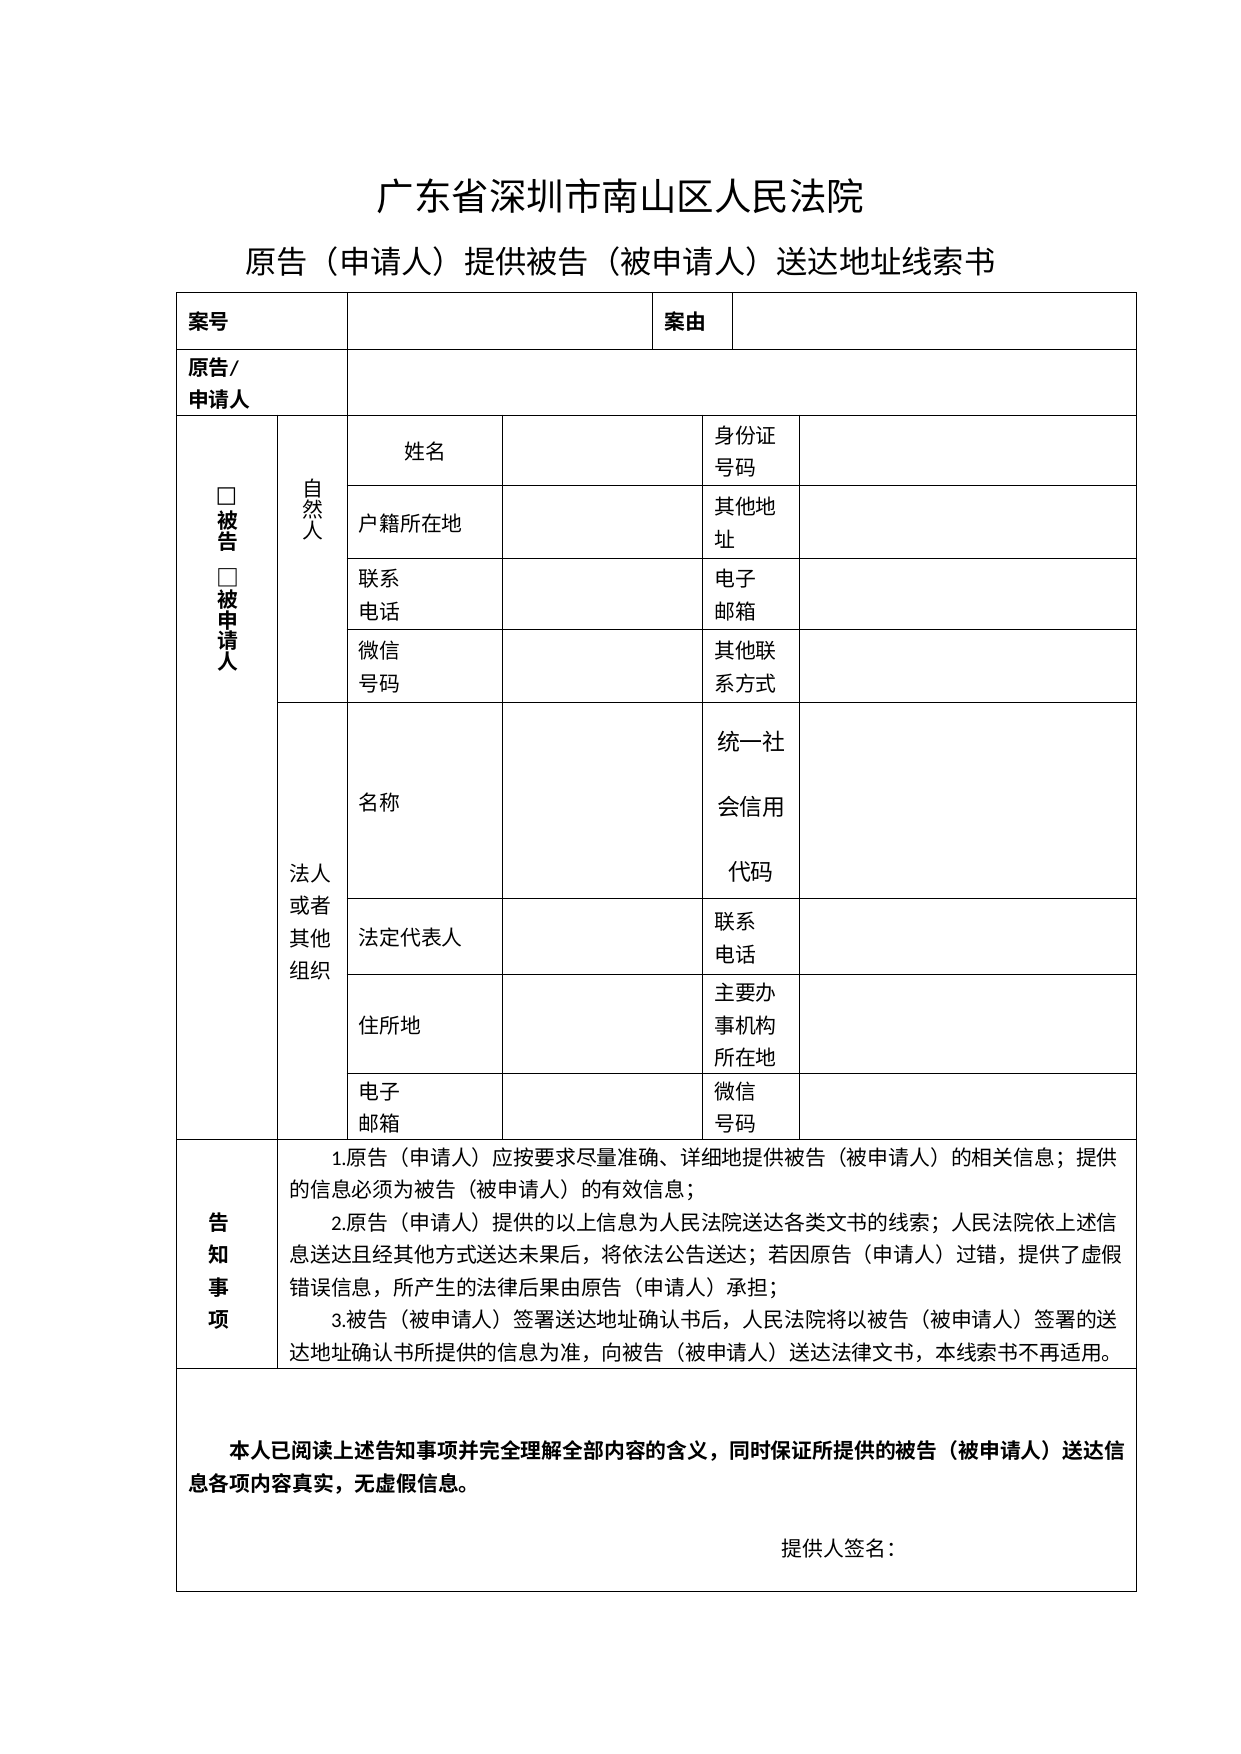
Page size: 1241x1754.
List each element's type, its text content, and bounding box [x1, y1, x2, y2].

table_cell [503, 416, 702, 485]
table_cell 电子 邮箱 [703, 559, 799, 629]
table_header 案号 [177, 293, 347, 348]
table_cell [503, 630, 702, 702]
table_cell 姓名 [348, 416, 502, 485]
table_cell [800, 486, 1136, 558]
table_cell 法定代表人 [348, 899, 502, 974]
table_cell 自然人 [278, 416, 347, 702]
table_header [348, 293, 652, 348]
table_cell [503, 559, 702, 629]
table_cell 联系 电话 [348, 559, 502, 629]
table_cell □被告 □被申请人 [177, 416, 277, 1139]
table_cell 法人或者其他组织 [278, 703, 347, 1139]
table_header [733, 293, 1136, 348]
table_cell [503, 899, 702, 974]
table_cell [800, 630, 1136, 702]
table_cell 电子 邮箱 [348, 1074, 502, 1139]
table_cell [348, 350, 1136, 414]
table_cell 主要办事机构所在地 [703, 975, 799, 1073]
table_cell [503, 975, 702, 1073]
table_cell [503, 703, 702, 898]
table_cell 微信 号码 [703, 1074, 799, 1139]
table_cell [800, 899, 1136, 974]
table_cell 名称 [348, 703, 502, 898]
table_cell [503, 486, 702, 558]
table_header 案由 [653, 293, 732, 348]
table_cell 统一社会信用代码 [703, 703, 799, 898]
table_cell [800, 975, 1136, 1073]
table_cell [800, 703, 1136, 898]
text 原告（申请人）提供被告（被申请人）送达地址线索书 [187, 227, 1053, 292]
text 广东省深圳市南山区人民法院 [187, 162, 1053, 227]
table_cell 告 知 事 项 [177, 1140, 277, 1367]
table_cell 其他联系方式 [703, 630, 799, 702]
table_cell [800, 559, 1136, 629]
table_cell 户籍所在地 [348, 486, 502, 558]
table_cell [177, 1369, 1136, 1591]
table_cell 1.原告（申请人）应按要求尽量准确、详细地提供被告（被申请人）的相关信息；提供的信息必须为被告（被申请人）的有效信息； 2.原告（申请人）提供的以上信息为人民法院送达各类文书的线索；人民法院依上述信息送达且经其他方式送达未果后，将依法公告送达；若因原告（申请人）过错，提供了虚假错误信息，所产生的法律后果由原告（申请人）承担； 3.被告（被申请人）签署送达地址确认书后，人民法院将以被告（被申请人）签署的送达地址确认书所提供的信息为准，向被告（被申请人）送达法律文书，本线索书不再适用。 [278, 1140, 1136, 1367]
table_cell [503, 1074, 702, 1139]
table_cell [800, 416, 1136, 485]
table_cell 其他地址 [703, 486, 799, 558]
table_cell 身份证号码 [703, 416, 799, 485]
table_cell [800, 1074, 1136, 1139]
table_cell 微信 号码 [348, 630, 502, 702]
table_cell 原告/ 申请人 [177, 350, 347, 414]
table_cell 联系 电话 [703, 899, 799, 974]
table_cell 住所地 [348, 975, 502, 1073]
